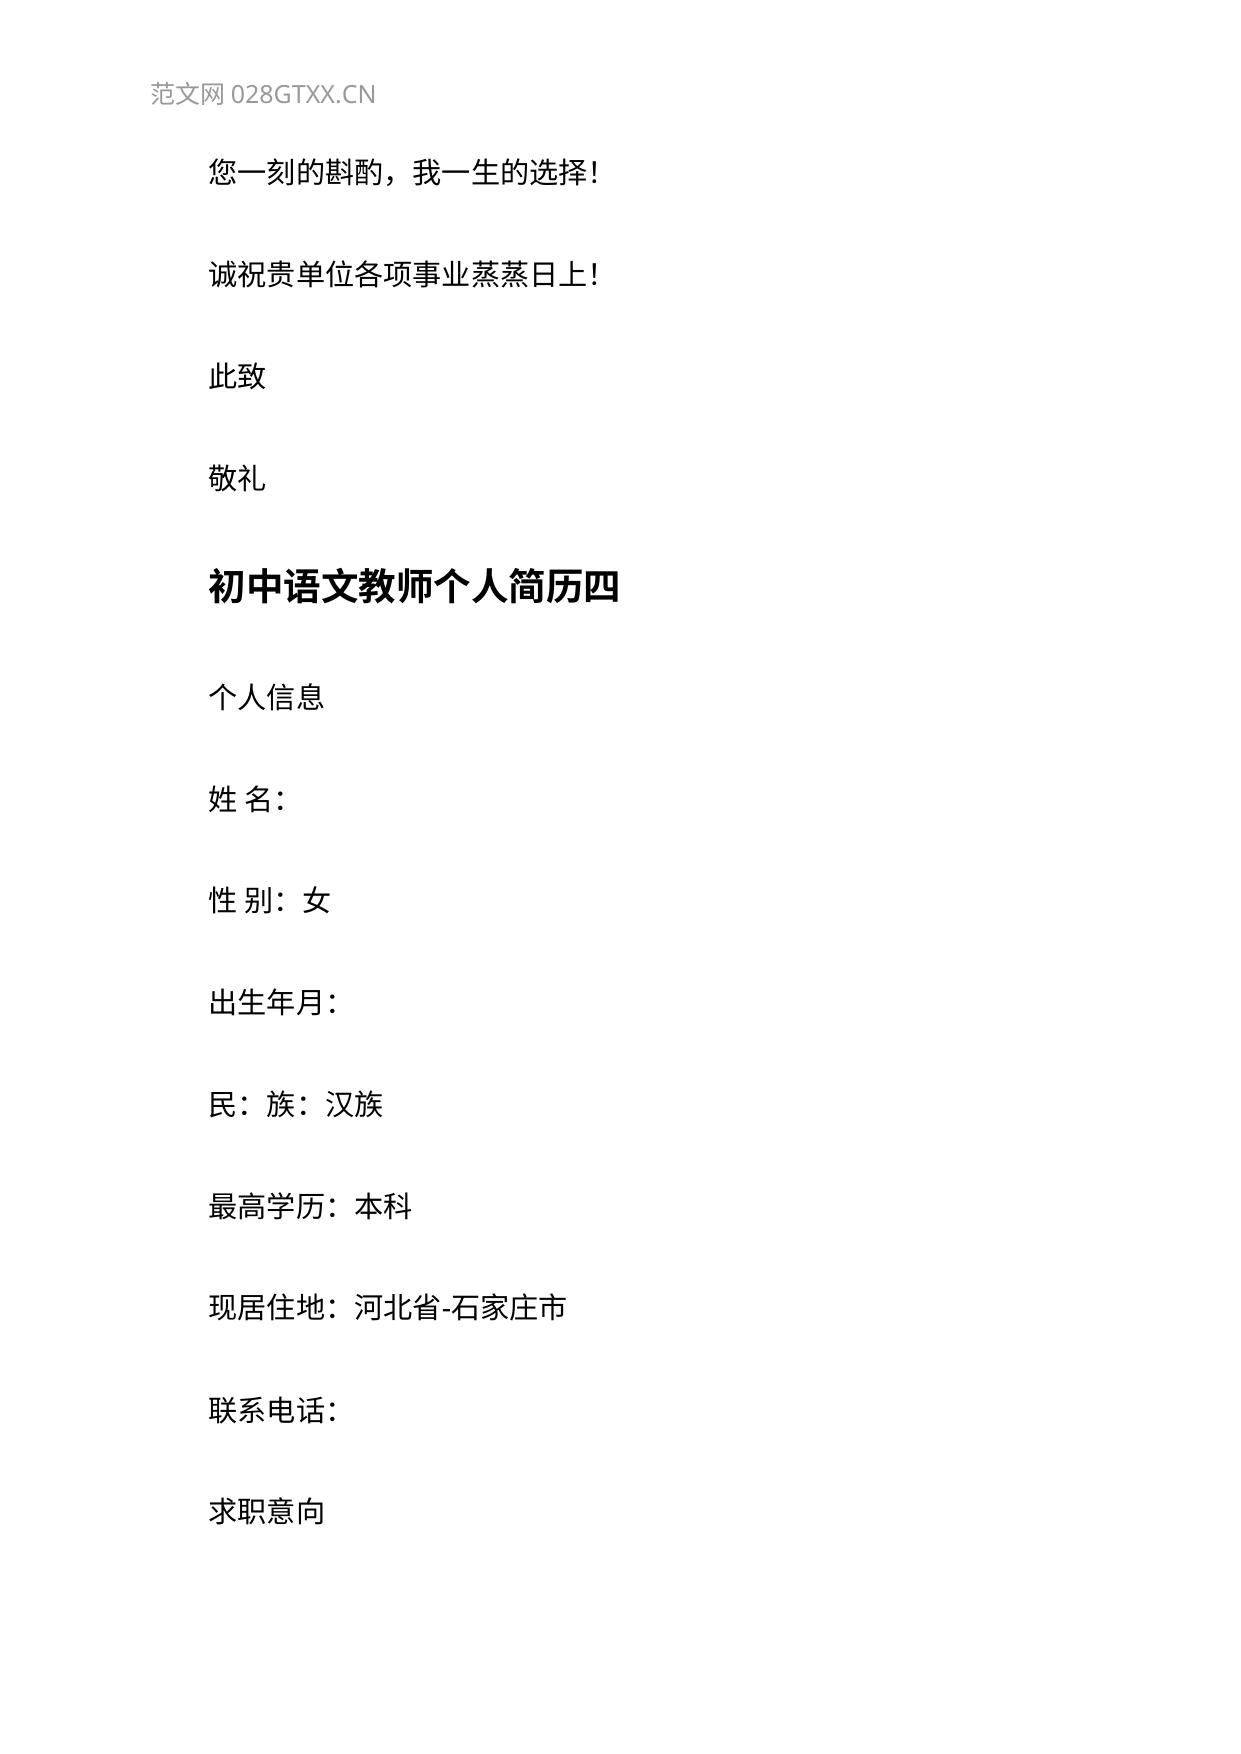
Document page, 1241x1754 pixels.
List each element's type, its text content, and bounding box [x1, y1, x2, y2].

text 您一刻的斟酌，我一生的选择！ [150, 150, 1090, 192]
text 现居住地：河北省-石家庄市 [150, 1285, 1090, 1327]
text 诚祝贵单位各项事业蒸蒸日上！ [150, 252, 1090, 294]
text 最高学历：本科 [150, 1183, 1090, 1226]
text 联系电话： [150, 1387, 1090, 1429]
text 出生年月： [150, 980, 1090, 1022]
text 性 别：女 [150, 878, 1090, 920]
text 姓 名： [150, 776, 1090, 818]
text 此致 [150, 353, 1090, 396]
text 民：族：汉族 [150, 1082, 1090, 1124]
text 个人信息 [150, 674, 1090, 717]
text 求职意向 [150, 1489, 1090, 1531]
text 敬礼 [150, 455, 1090, 498]
text 初中语文教师个人简历四 [150, 557, 1090, 611]
